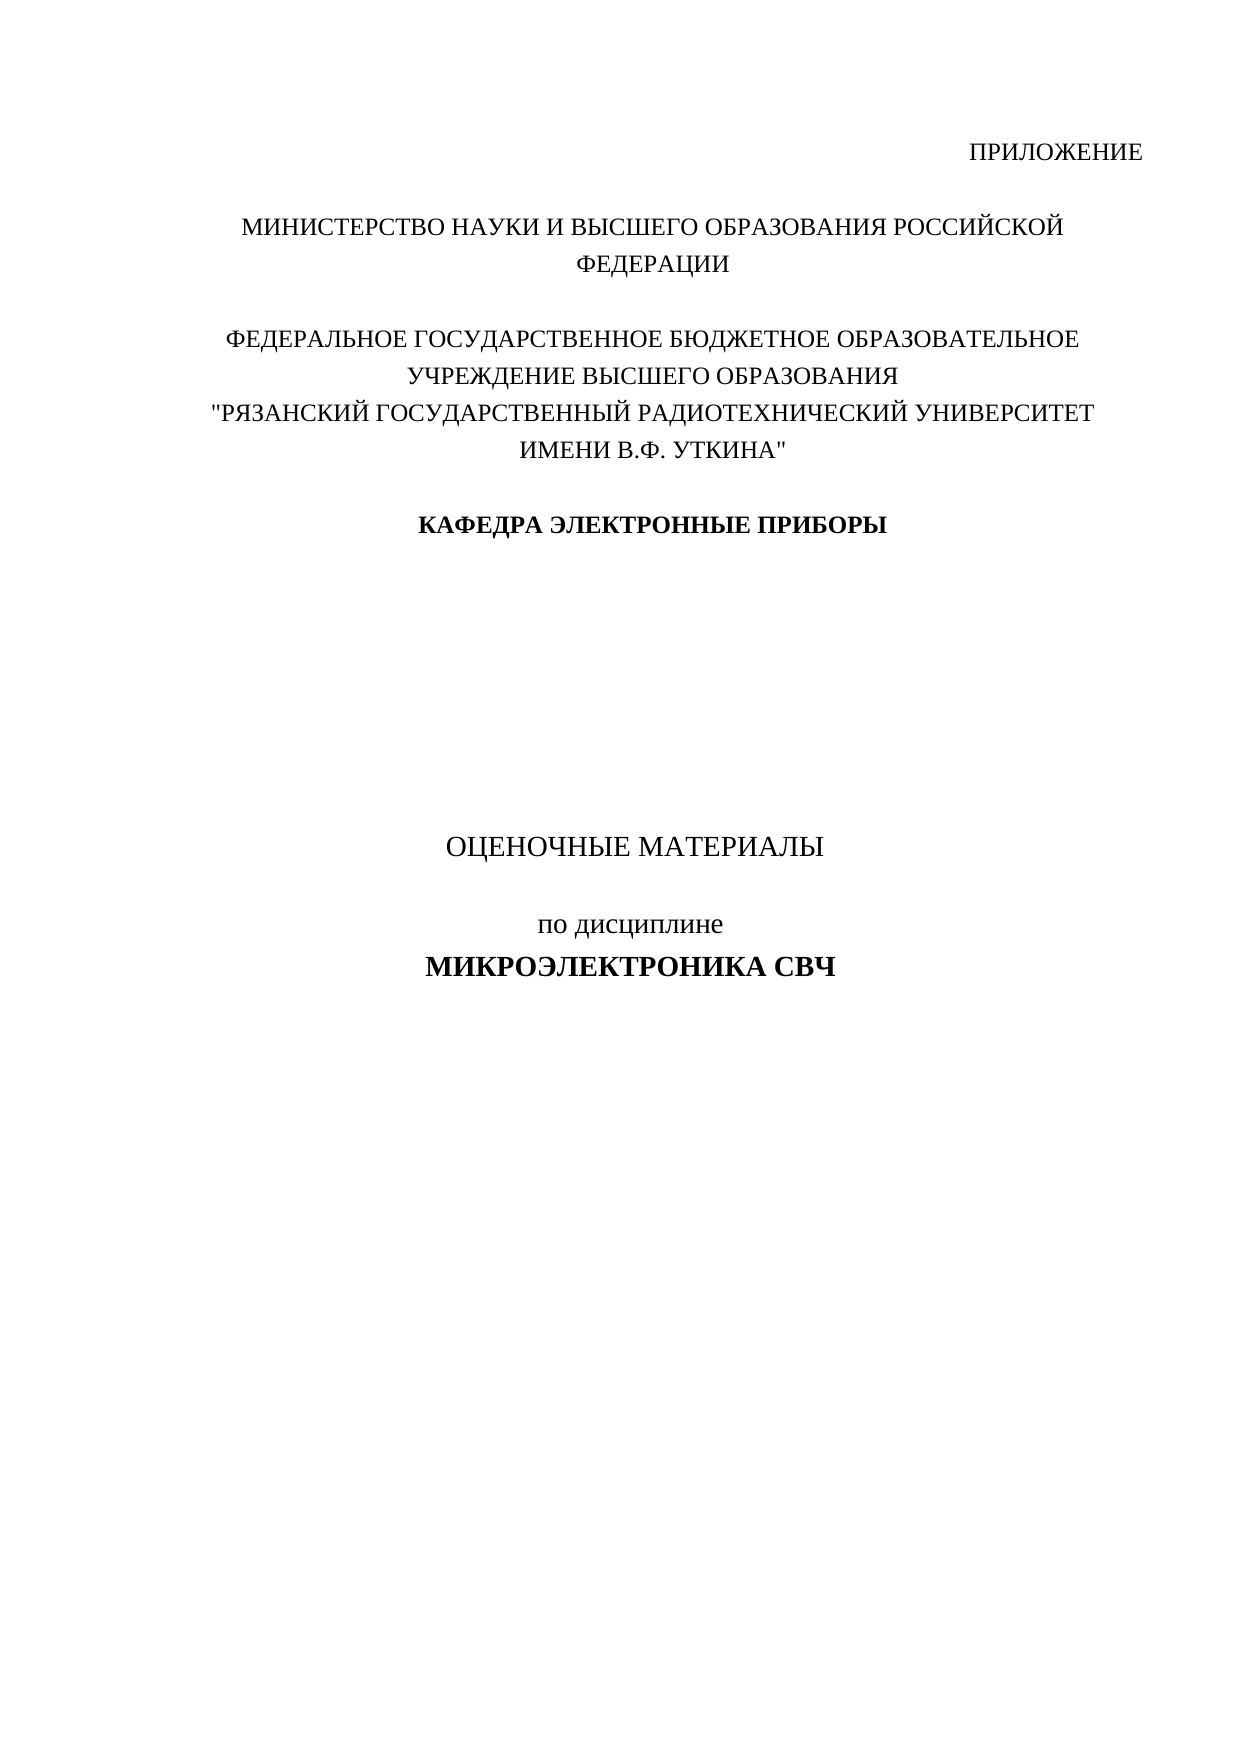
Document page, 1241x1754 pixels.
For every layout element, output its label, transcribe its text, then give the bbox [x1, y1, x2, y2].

text МИКРОЭЛЕКТРОНИКА СВЧ [118, 949, 1143, 983]
text ПРИЛОЖЕНИЕ [162, 137, 1143, 166]
text "РЯЗАНСКИЙ ГОСУДАРСТВЕННЫЙ РАДИОТЕХНИЧЕСКИЙ УНИВЕРСИТЕТ ИМЕНИ В.Ф. УТКИНА" [162, 398, 1143, 464]
text ОЦЕНОЧНЫЕ МАТЕРИАЛЫ [118, 829, 1152, 862]
text КАФЕДРА ЭЛЕКТРОННЫЕ ПРИБОРЫ [162, 510, 1143, 539]
text по дисциплине [118, 906, 1143, 939]
text МИНИСТЕРСТВО НАУКИ И ВЫСШЕГО ОБРАЗОВАНИЯ РОССИЙСКОЙ ФЕДЕРАЦИИ [162, 212, 1143, 278]
text ФЕДЕРАЛЬНОЕ ГОСУДАРСТВЕННОЕ БЮДЖЕТНОЕ ОБРАЗОВАТЕЛЬНОЕ УЧРЕЖДЕНИЕ ВЫСШЕГО ОБРАЗОВАНИЯ [162, 324, 1143, 390]
